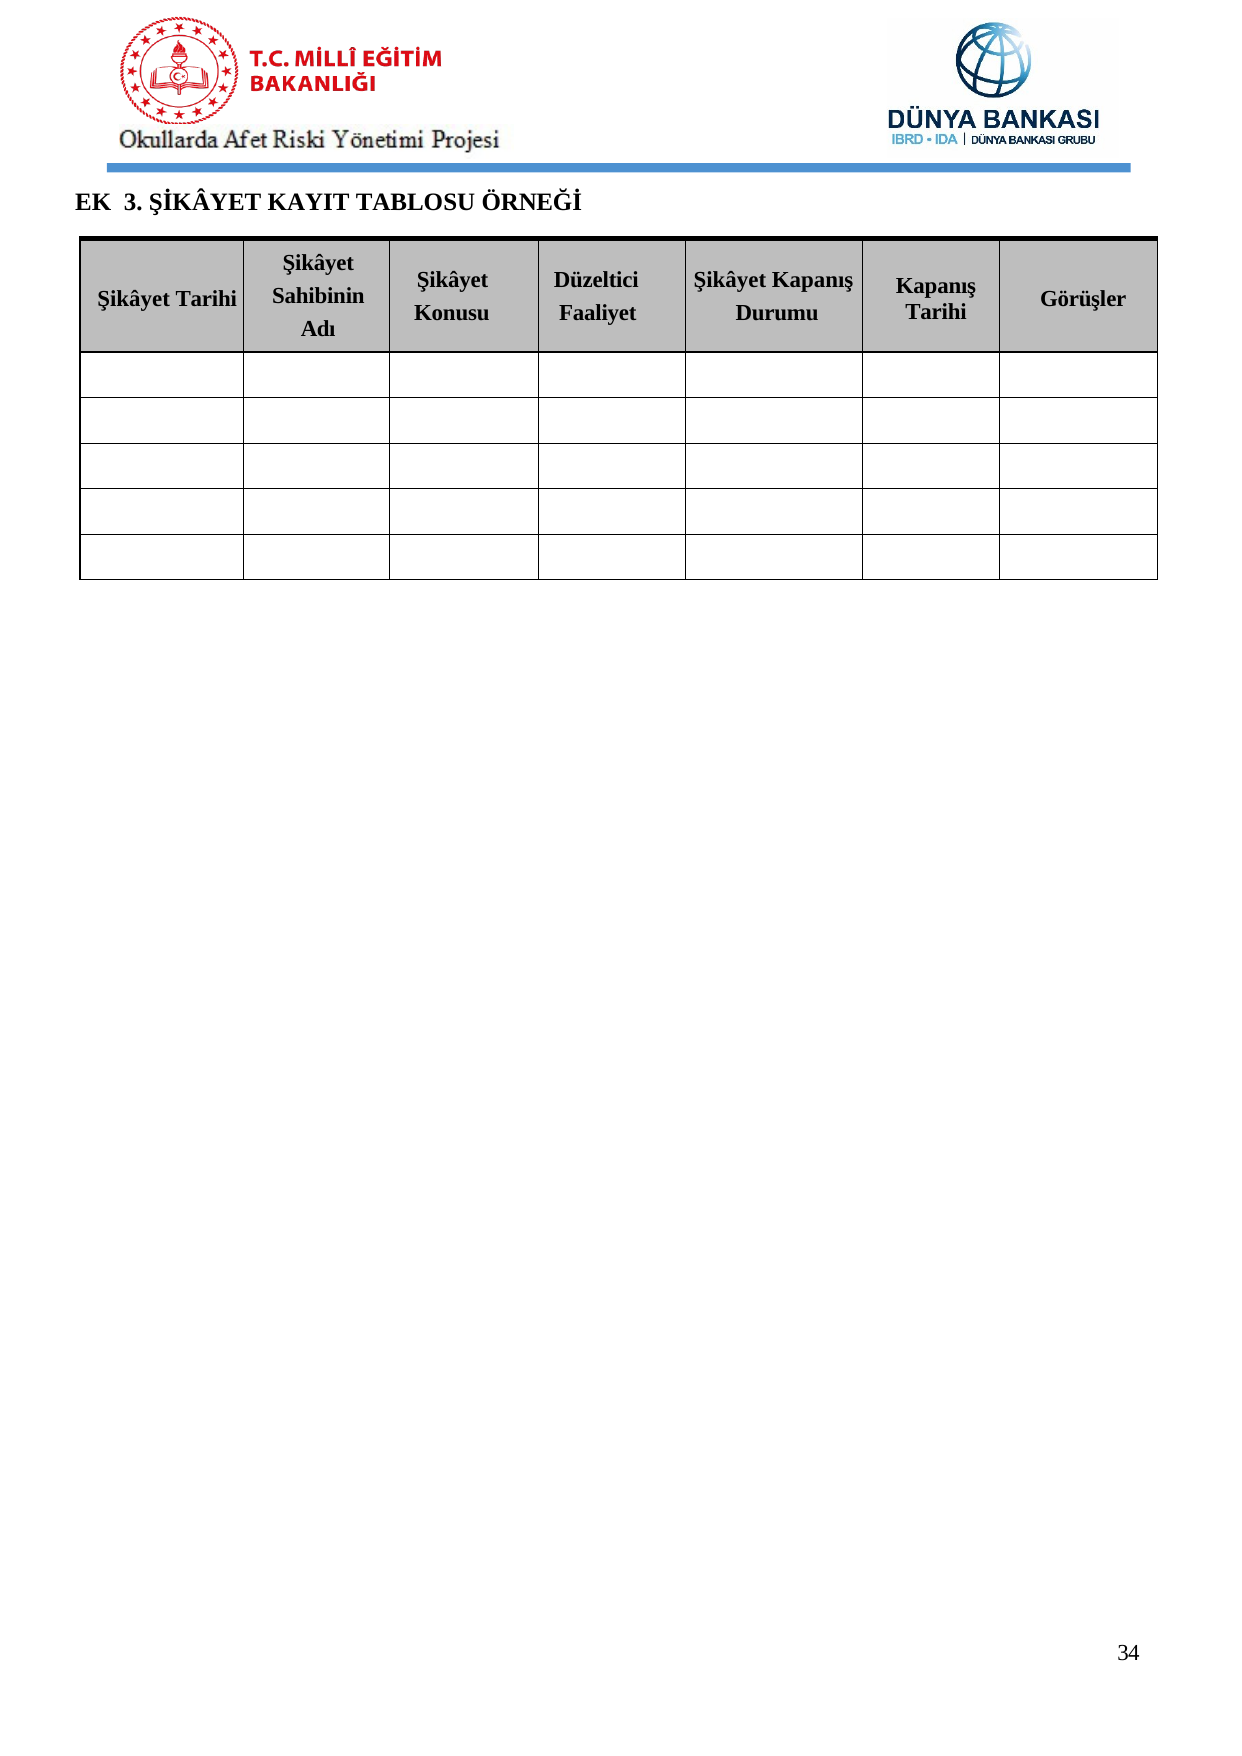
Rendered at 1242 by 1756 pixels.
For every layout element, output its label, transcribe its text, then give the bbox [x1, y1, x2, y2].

table_cell [390, 489, 538, 534]
table_cell [863, 353, 999, 397]
table_cell [686, 535, 862, 579]
table_cell [539, 353, 685, 397]
table_cell [81, 444, 243, 488]
table_cell [81, 398, 243, 443]
table_cell [81, 535, 243, 579]
table_cell [863, 398, 999, 443]
table_cell [390, 353, 538, 397]
table_cell [539, 535, 685, 579]
table_cell [81, 353, 243, 397]
table_cell [390, 444, 538, 488]
table_cell [1000, 444, 1157, 488]
table_header Görüşler [1000, 241, 1157, 351]
table_cell [863, 444, 999, 488]
table_cell [686, 444, 862, 488]
table_cell [686, 353, 862, 397]
table_header Şikâyet Sahibinin Adı [244, 241, 389, 351]
table_header Düzeltici Faaliyet [539, 241, 685, 351]
table_cell [686, 398, 862, 443]
table_cell [244, 398, 389, 443]
table_cell [244, 353, 389, 397]
table_header Şikâyet Konusu [390, 241, 538, 351]
table_cell [863, 535, 999, 579]
table_cell [1000, 398, 1157, 443]
picture [886, 18, 1119, 158]
table_cell [539, 444, 685, 488]
table_cell [244, 535, 389, 579]
table_header Kapanış Tarihi [863, 241, 999, 351]
table_cell [244, 489, 389, 534]
table_header Şikâyet Kapanış Durumu [686, 241, 862, 351]
picture [113, 10, 514, 159]
table_cell [539, 489, 685, 534]
table_cell [539, 398, 685, 443]
table_cell [1000, 353, 1157, 397]
table_cell [686, 489, 862, 534]
text EK 3. ŞİKÂYET KAYIT TABLOSU ÖRNEĞİ [69, 187, 1169, 215]
table_cell [1000, 535, 1157, 579]
table_header Şikâyet Tarihi [81, 241, 243, 351]
table_cell [1000, 489, 1157, 534]
table_cell [244, 444, 389, 488]
table_cell [81, 489, 243, 534]
table_cell [863, 489, 999, 534]
table_cell [390, 398, 538, 443]
table_cell [390, 535, 538, 579]
